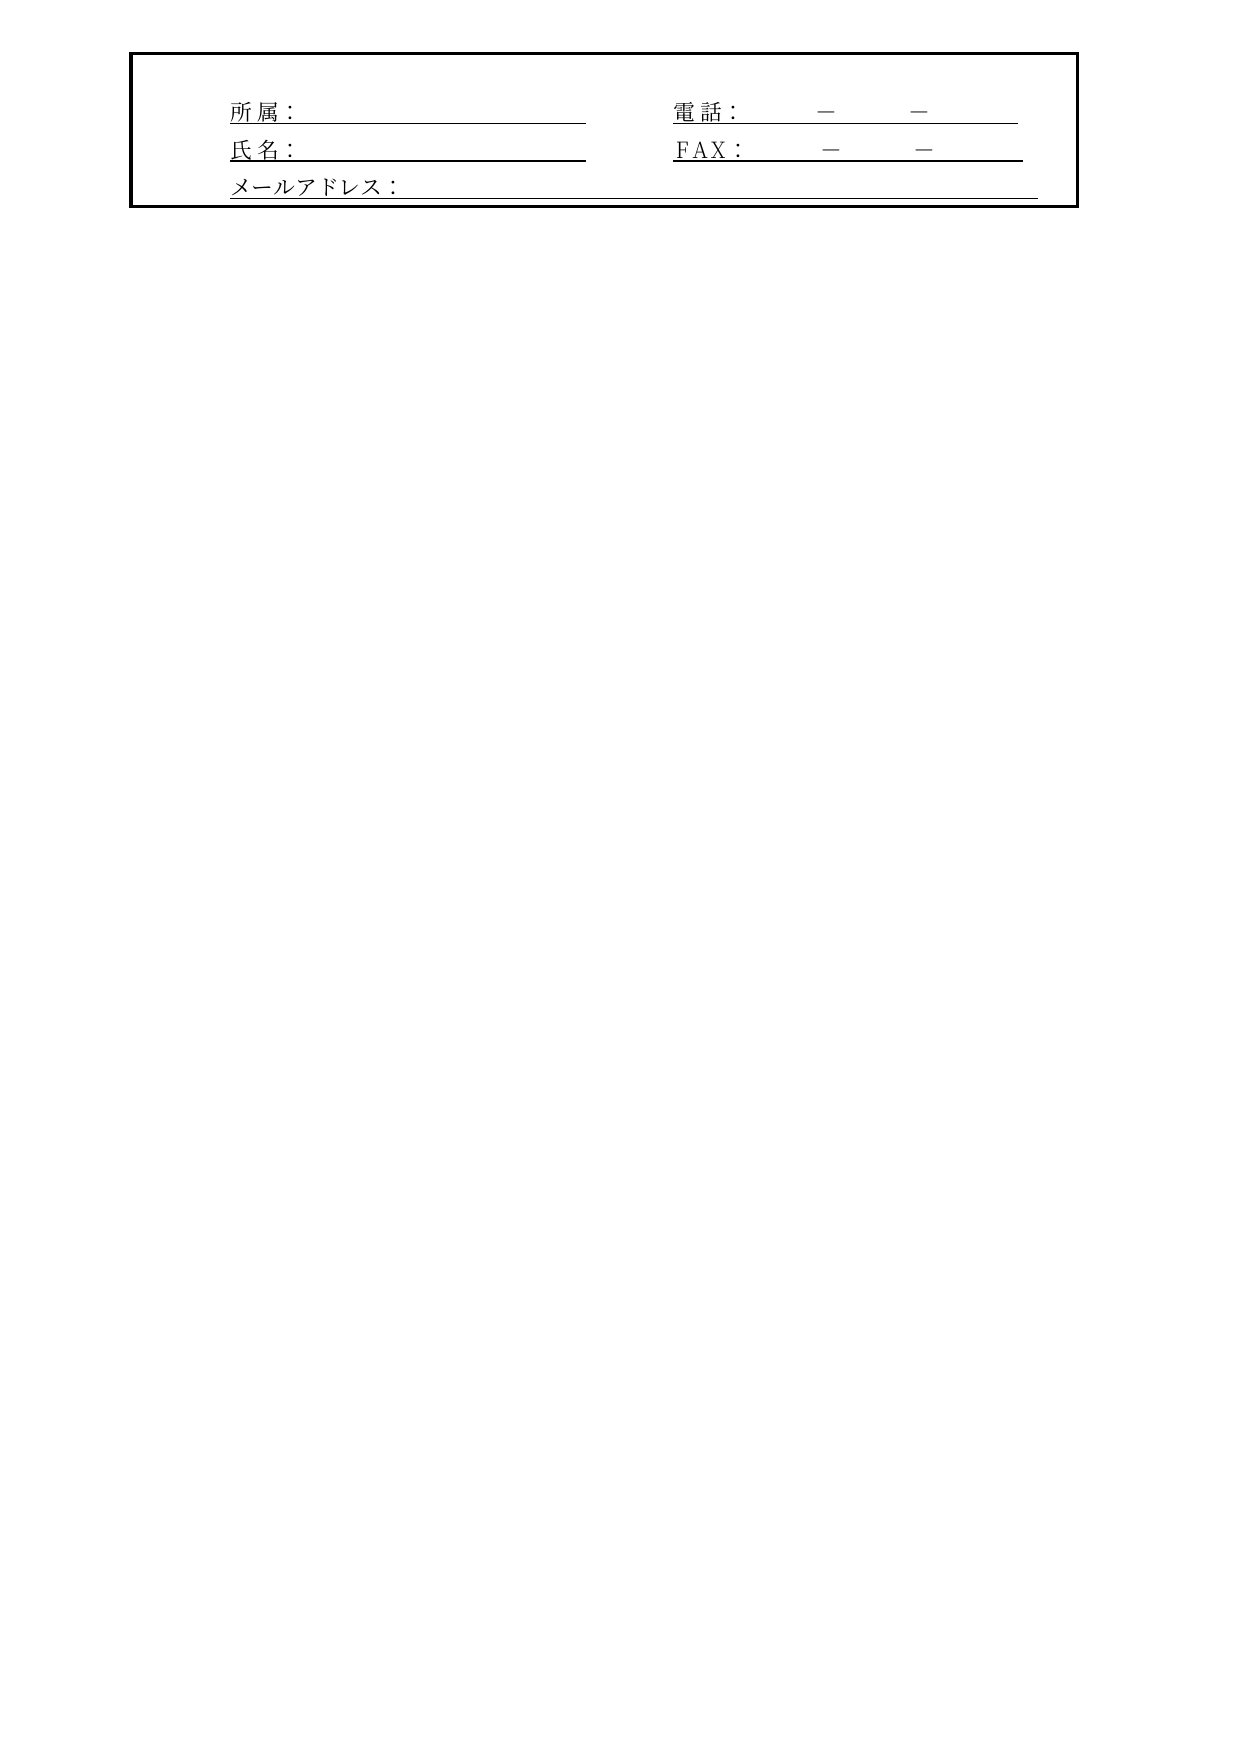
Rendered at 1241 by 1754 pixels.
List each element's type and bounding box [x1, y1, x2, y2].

table_header [133, 55, 1076, 205]
